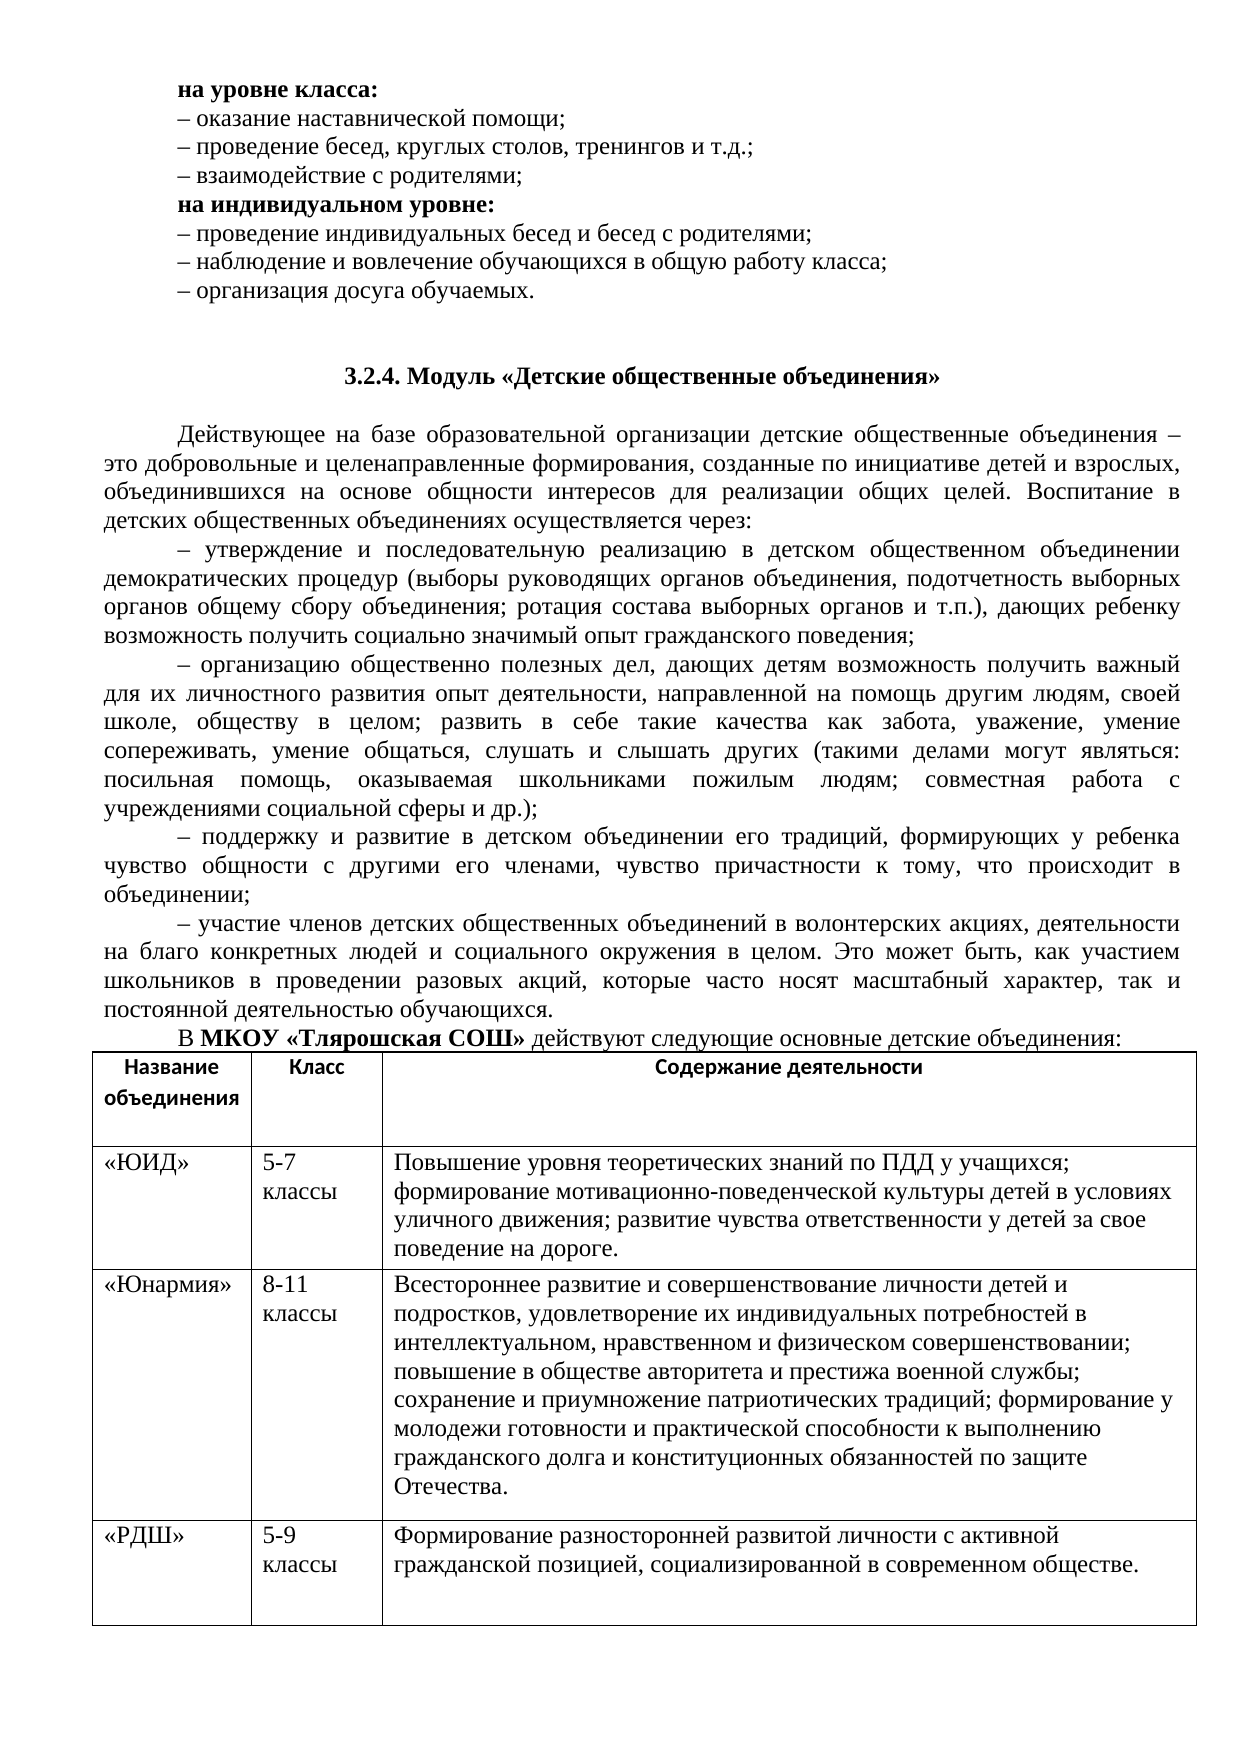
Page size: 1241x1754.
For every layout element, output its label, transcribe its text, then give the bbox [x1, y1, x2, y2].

text – организацию общественно полезных дел, дающих детям возможность получить важный для их личностного развития опыт деятельности, направленной на помощь другим людям, своей школе, обществу в целом; развить в себе такие качества как забота, уважение, умение сопереживать, умение общаться, слушать и слышать других (такими делами могут являться: посильная помощь, оказываемая школьниками пожилым людям; совместная работа с учреждениями социальной сферы и др.); [103, 649, 1181, 821]
table_header Название объединения [93, 1053, 251, 1146]
table_header Класс [252, 1053, 382, 1146]
table_header Содержание деятельности [383, 1053, 1196, 1146]
text 3.2.4. Модуль «Детские общественные объединения» [103, 361, 1181, 390]
table_cell 5-7 классы [252, 1147, 382, 1268]
table_cell «ЮИД» [93, 1147, 251, 1268]
table_cell «РДШ» [93, 1521, 251, 1625]
text – взаимодействие с родителями; [103, 160, 1181, 189]
text на индивидуальном уровне: [103, 189, 1181, 218]
table_cell 5-9 классы [252, 1521, 382, 1625]
text – оказание наставнической помощи; [103, 103, 1181, 131]
table_cell Всестороннее развитие и совершенствование личности детей и подростков, удовлетворение их индивидуальных потребностей в интеллектуальном, нравственном и физическом совершенствовании; повышение в обществе авторитета и престижа военной службы; сохранение и приумножение патриотических традиций; формирование у молодежи готовности и практической способности к выполнению гражданского долга и конституционных обязанностей по защите Отечества. [383, 1270, 1196, 1519]
text – организация досуга обучаемых. [103, 275, 1181, 304]
text В МКОУ «Тлярошская СОШ» действуют следующие основные детские объединения: [103, 1023, 1181, 1051]
table_cell Повышение уровня теоретических знаний по ПДД у учащихся; формирование мотивационно-поведенческой культуры детей в условиях уличного движения; развитие чувства ответственности у детей за свое поведение на дороге. [383, 1147, 1196, 1268]
text – проведение индивидуальных бесед и бесед с родителями; [103, 218, 1181, 246]
table_cell 8-11 классы [252, 1270, 382, 1519]
text – участие членов детских общественных объединений в волонтерских акциях, деятельности на благо конкретных людей и социального окружения в целом. Это может быть, как участием школьников в проведении разовых акций, которые часто носят масштабный характер, так и постоянной деятельностью обучающихся. [103, 908, 1181, 1023]
text – утверждение и последовательную реализацию в детском общественном объединении демократических процедур (выборы руководящих органов объединения, подотчетность выборных органов общему сбору объединения; ротация состава выборных органов и т.п.), дающих ребенку возможность получить социально значимый опыт гражданского поведения; [103, 534, 1181, 649]
text – поддержку и развитие в детском объединении его традиций, формирующих у ребенка чувство общности с другими его членами, чувство причастности к тому, что происходит в объединении; [103, 821, 1181, 908]
text – проведение бесед, круглых столов, тренингов и т.д.; [103, 131, 1181, 160]
text на уровне класса: [103, 74, 1181, 103]
text – наблюдение и вовлечение обучающихся в общую работу класса; [103, 246, 1181, 275]
table_cell Формирование разносторонней развитой личности с активной гражданской позицией, социализированной в современном обществе. [383, 1521, 1196, 1625]
text Действующее на базе образовательной организации детские общественные объединения – это добровольные и целенаправленные формирования, созданные по инициативе детей и взрослых, объединившихся на основе общности интересов для реализации общих целей. Воспитание в детских общественных объединениях осуществляется через: [103, 419, 1181, 534]
table_cell «Юнармия» [93, 1270, 251, 1519]
